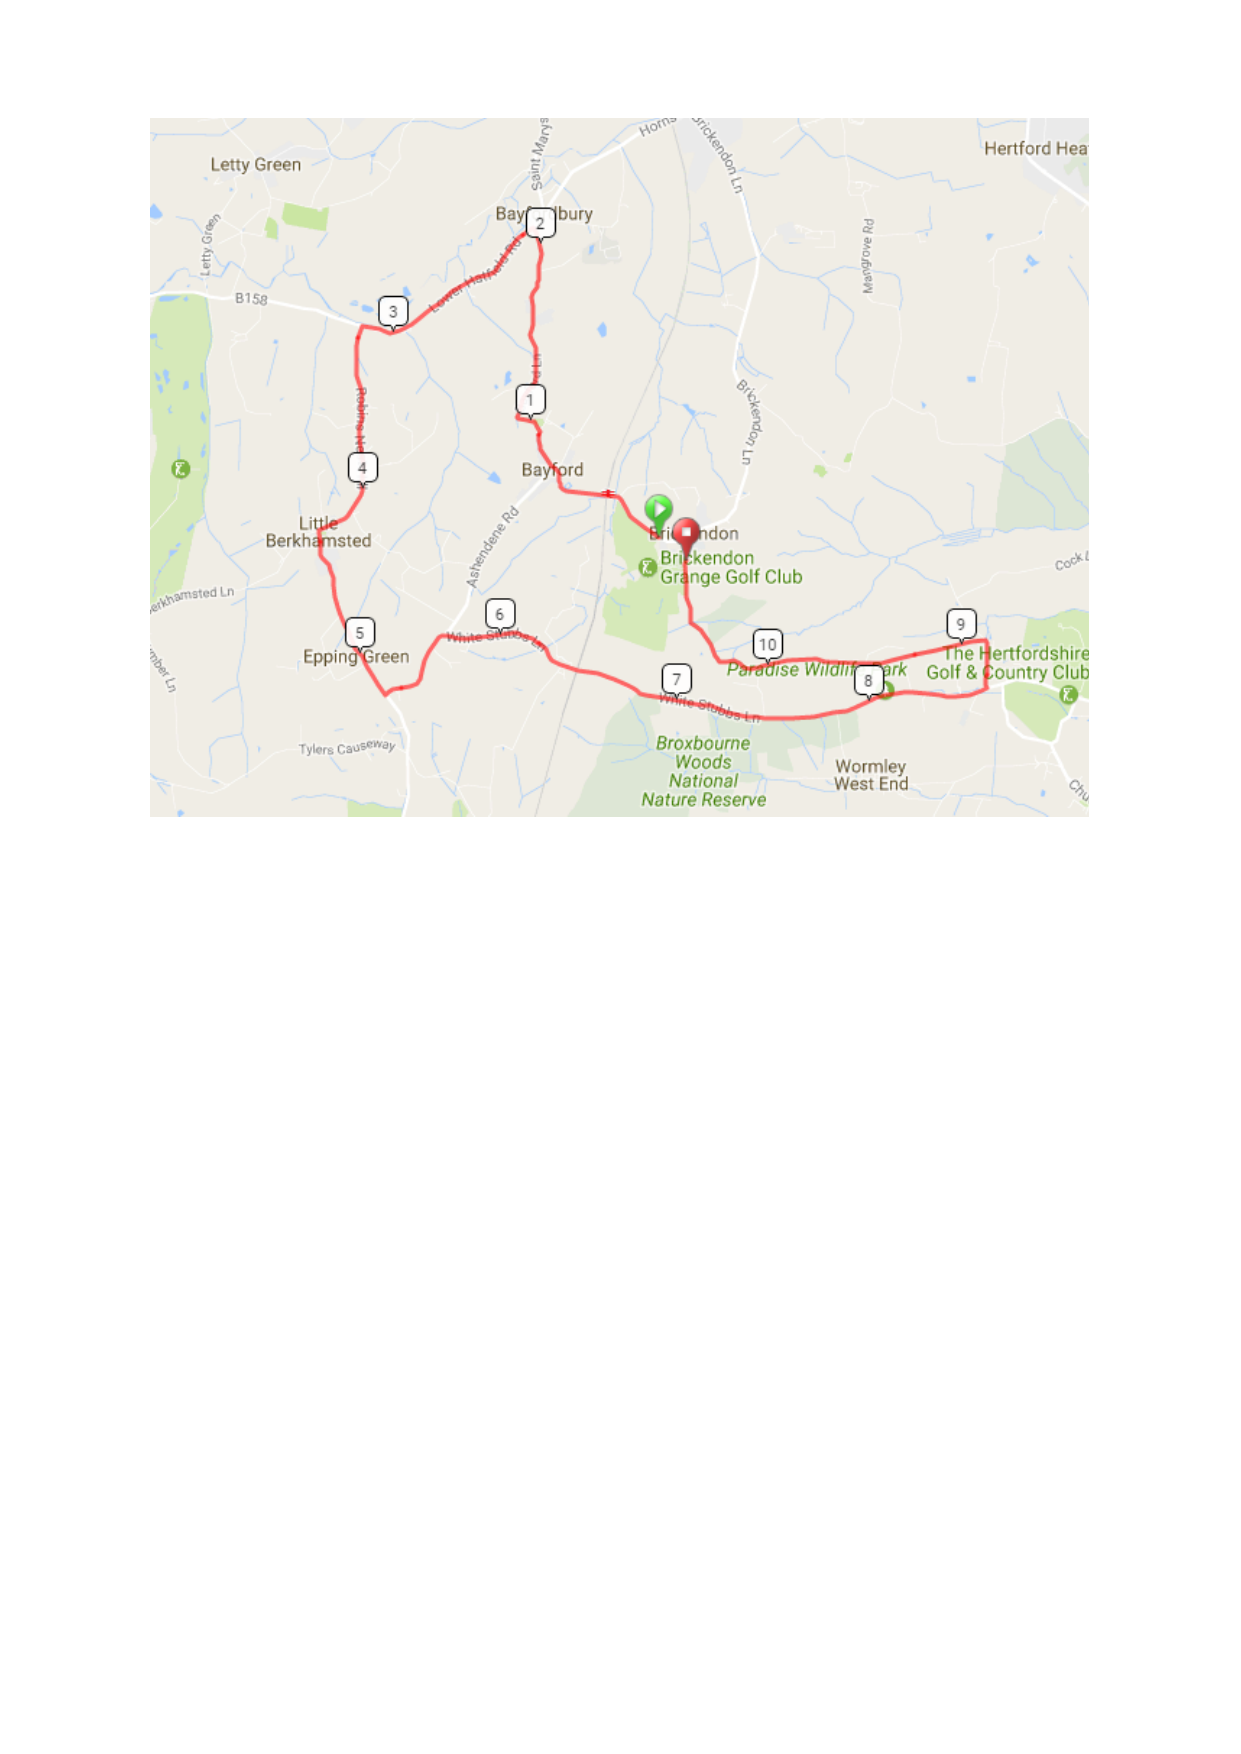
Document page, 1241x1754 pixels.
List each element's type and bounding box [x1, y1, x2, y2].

picture [150, 118, 1089, 817]
